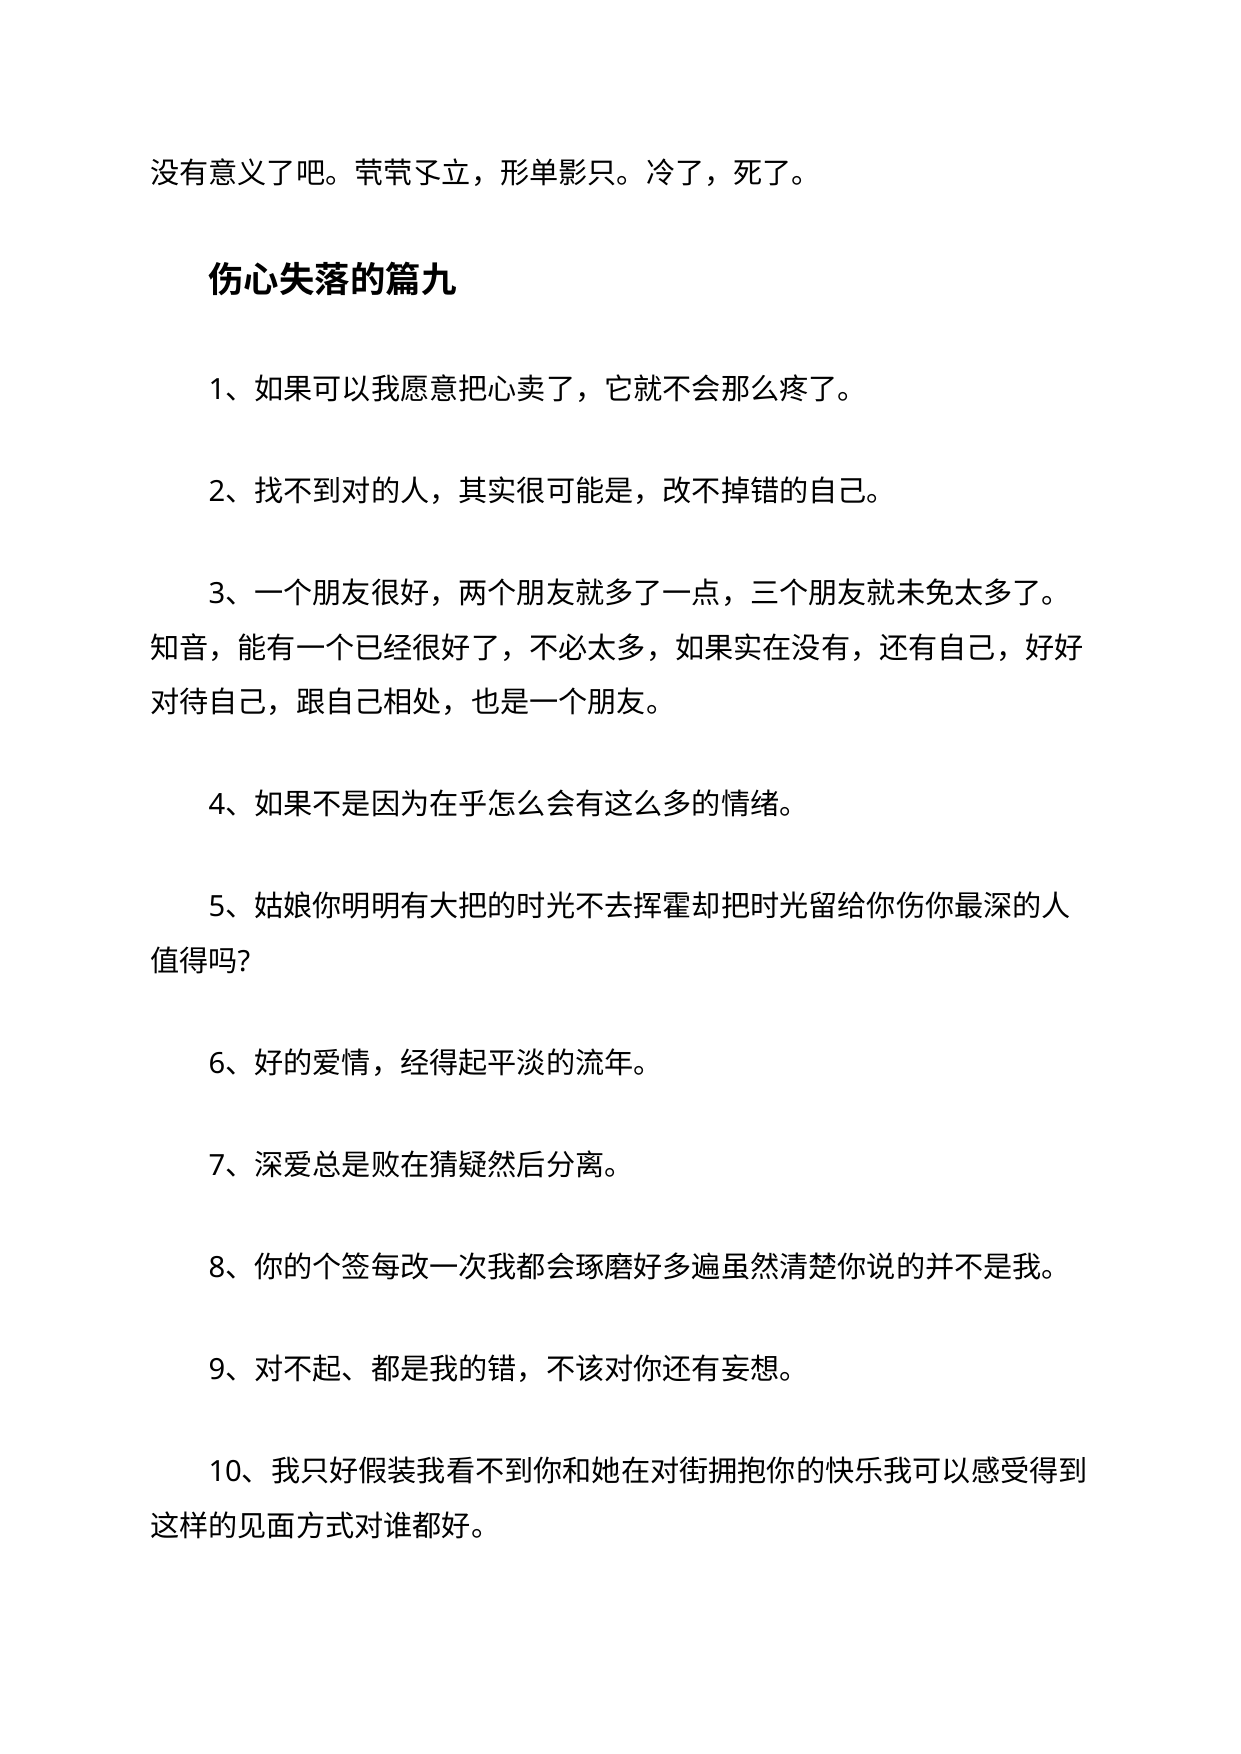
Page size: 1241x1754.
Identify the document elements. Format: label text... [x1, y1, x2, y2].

text 6、好的爱情，经得起平淡的流年。 [150, 1040, 1090, 1082]
text 伤心失落的篇九 [150, 252, 1090, 303]
text 5、姑娘你明明有大把的时光不去挥霍却把时光留给你伤你最深的人值得吗? [150, 883, 1090, 980]
text 1、如果可以我愿意把心卖了，它就不会那么疼了。 [150, 365, 1090, 408]
text 10、我只好假装我看不到你和她在对街拥抱你的快乐我可以感受得到这样的见面方式对谁都好。 [150, 1448, 1090, 1545]
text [150, 150, 1090, 192]
text 7、深爱总是败在猜疑然后分离。 [150, 1142, 1090, 1184]
text 8、你的个签每改一次我都会琢磨好多遍虽然清楚你说的并不是我。 [150, 1244, 1090, 1286]
text 4、如果不是因为在乎怎么会有这么多的情绪。 [150, 781, 1090, 823]
text 9、对不起、都是我的错，不该对你还有妄想。 [150, 1346, 1090, 1388]
text 2、找不到对的人，其实很可能是，改不掉错的自己。 [150, 467, 1090, 509]
text 3、一个朋友很好，两个朋友就多了一点，三个朋友就未免太多了。知音，能有一个已经很好了，不必太多，如果实在没有，还有自己，好好对待自己，跟自己相处，也是一个朋友。 [150, 569, 1090, 721]
